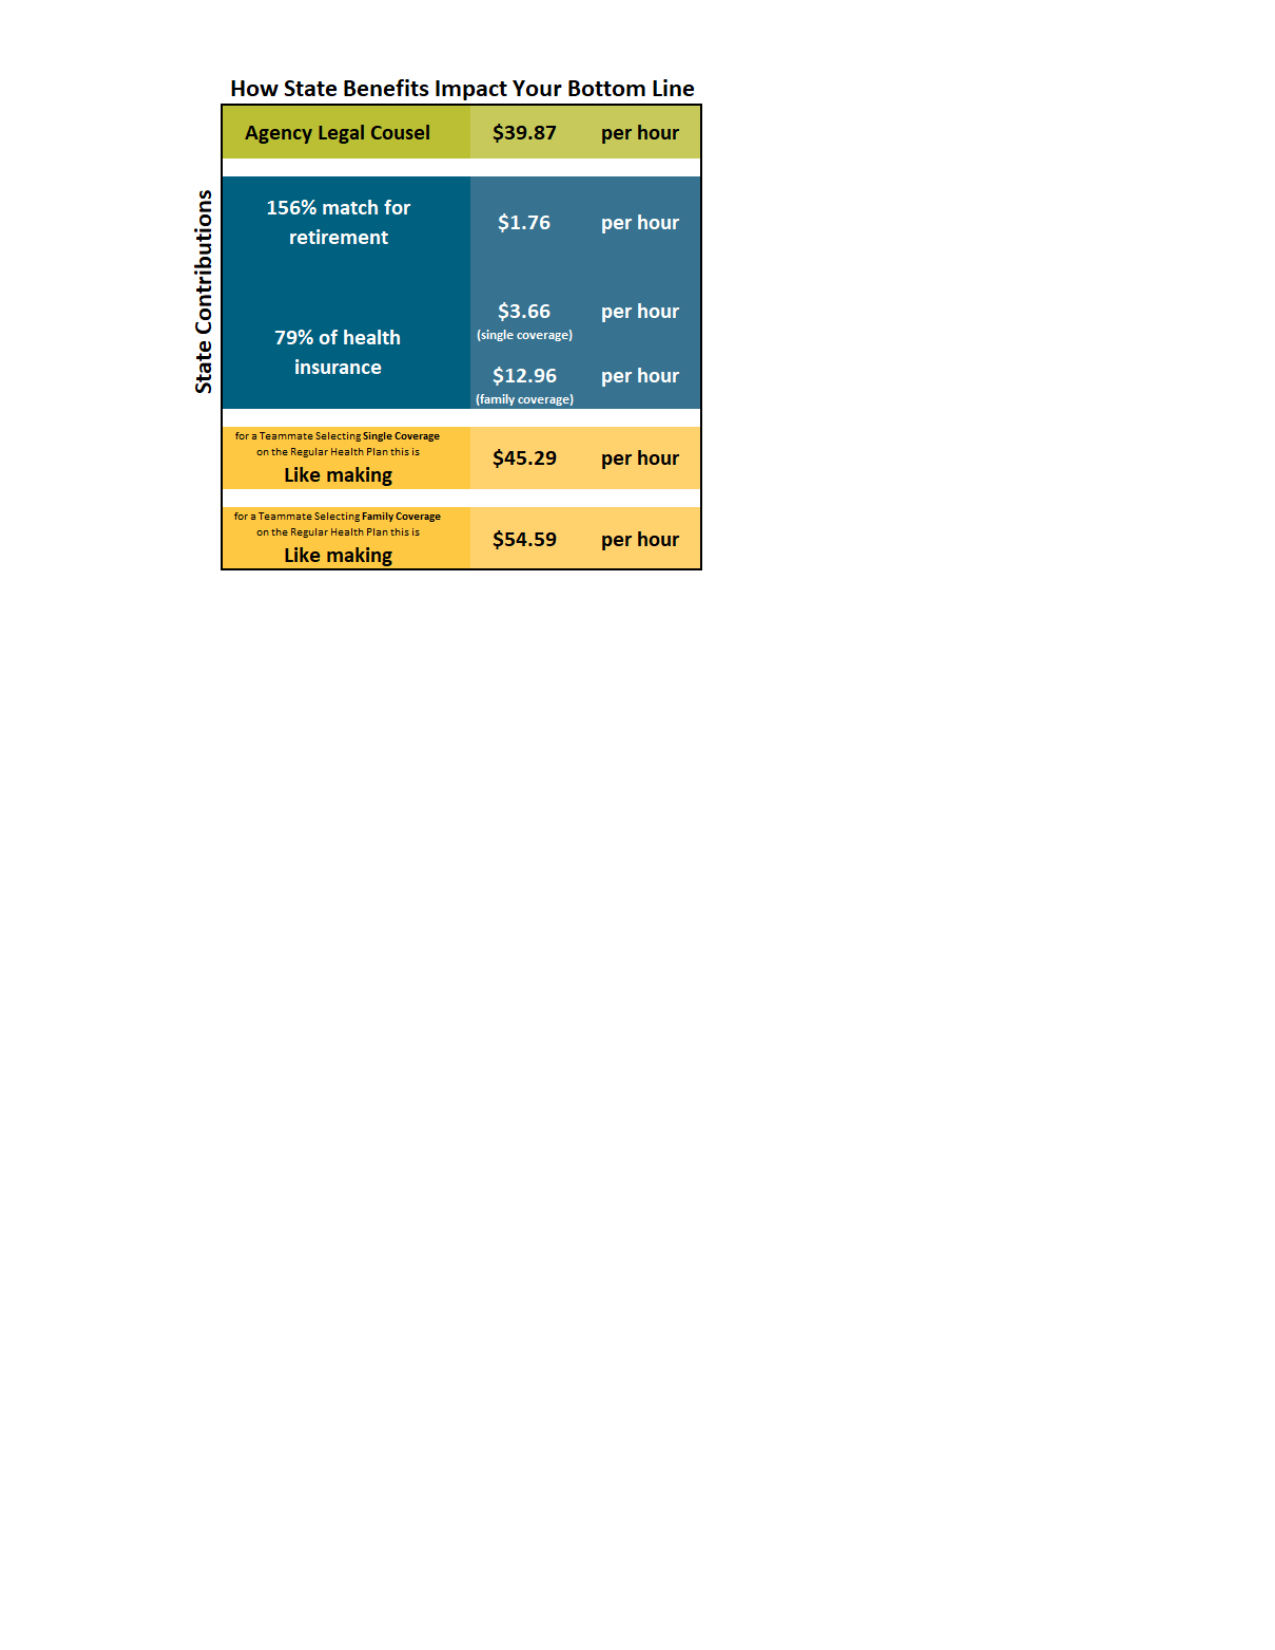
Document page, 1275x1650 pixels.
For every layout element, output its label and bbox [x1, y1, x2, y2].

picture [150, 75, 716, 580]
